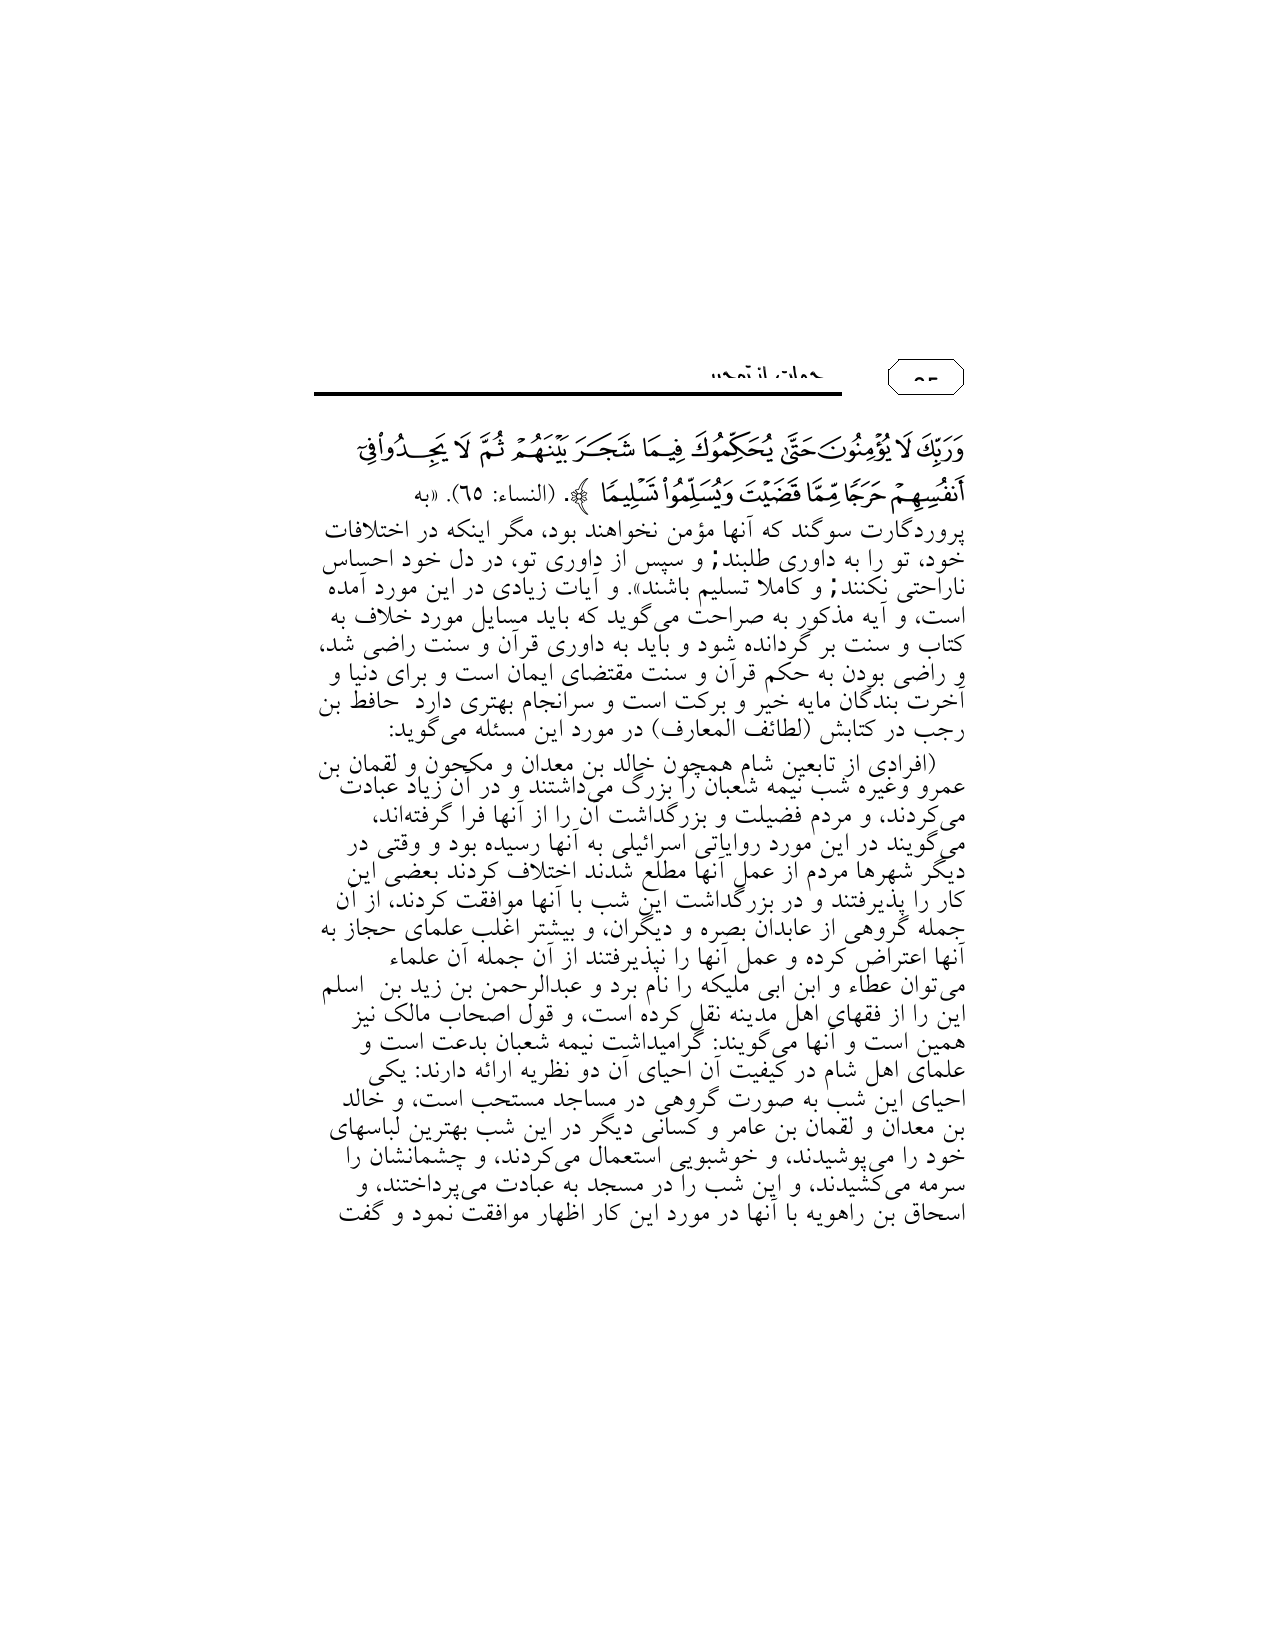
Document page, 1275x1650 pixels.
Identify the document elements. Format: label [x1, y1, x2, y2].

text [311, 749, 964, 1232]
text [311, 413, 964, 749]
